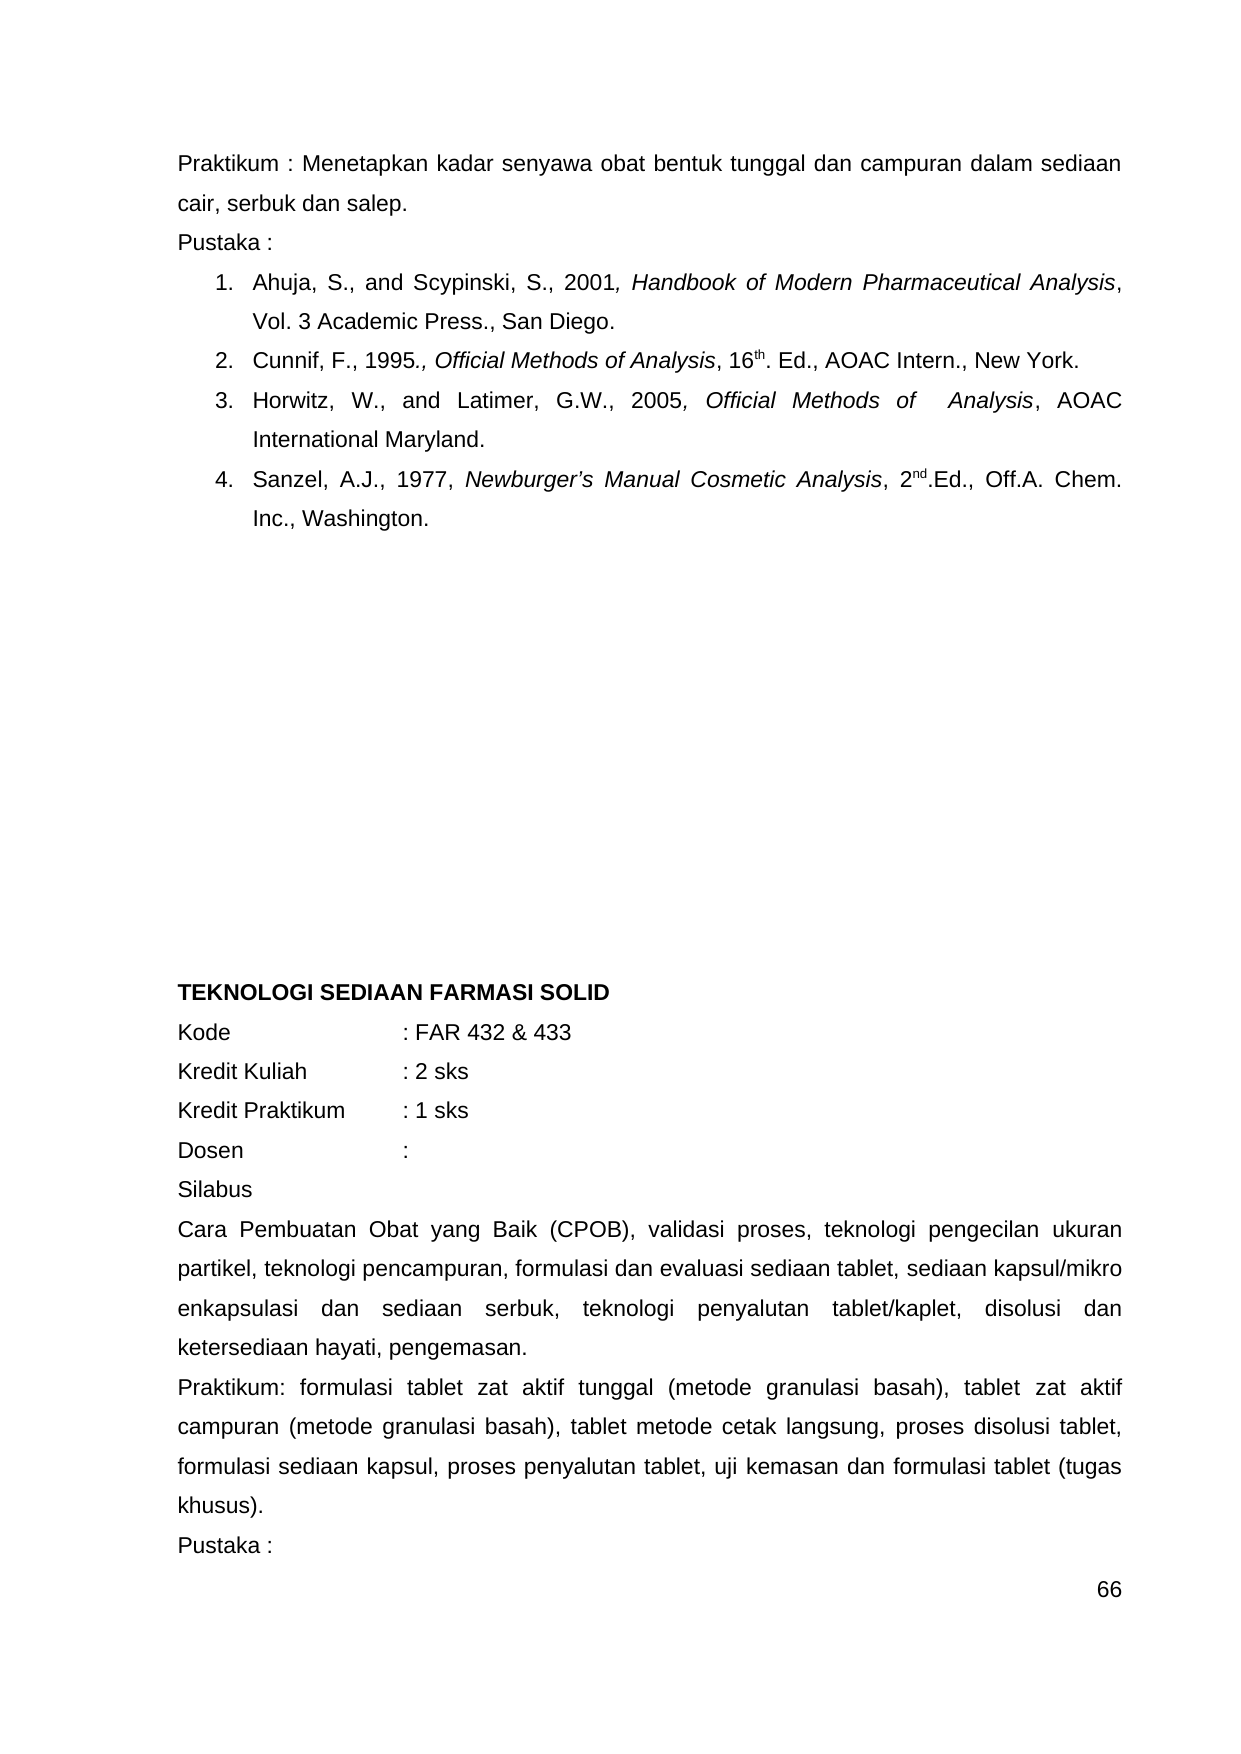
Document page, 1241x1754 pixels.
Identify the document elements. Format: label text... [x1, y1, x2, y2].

list Kredit Kuliah : 2 sks [177, 1058, 1122, 1084]
text Pustaka : [177, 229, 1122, 255]
list Kode : FAR 432 & 433 [177, 1018, 1122, 1045]
list Ahuja, S., and Scypinski, S., 2001, Handbook of Modern Pharmaceutical Analysis, Vol. 3 Academic Press., San Diego. [215, 268, 1122, 334]
text TEKNOLOGI SEDIAAN FARMASI SOLID [177, 979, 1122, 1005]
list Dosen : [177, 1137, 1122, 1163]
list Kredit Praktikum : 1 sks [177, 1097, 1122, 1124]
text Cara Pembuatan Obat yang Baik (CPOB), validasi proses, teknologi pengecilan ukuran partikel, teknologi pencampuran, formulasi dan evaluasi sediaan tablet, sediaan kapsul/mikro enkapsulasi dan sediaan serbuk, teknologi penyalutan tablet/kaplet, disolusi dan ketersediaan hayati, pengemasan. [177, 1216, 1122, 1361]
list Cunnif, F., 1995., Official Methods of Analysis, 16th. Ed., AOAC Intern., New York. [215, 347, 1122, 374]
text Pustaka : [177, 1532, 1122, 1558]
text Praktikum: formulasi tablet zat aktif tunggal (metode granulasi basah), tablet zat aktif campuran (metode granulasi basah), tablet metode cetak langsung, proses disolusi tablet, formulasi sediaan kapsul, proses penyalutan tablet, uji kemasan dan formulasi tablet (tugas khusus). [177, 1374, 1122, 1519]
list Silabus [177, 1176, 1122, 1203]
list Sanzel, A.J., 1977, Newburger’s Manual Cosmetic Analysis, 2nd.Ed., Off.A. Chem. Inc., Washington. [215, 466, 1122, 532]
text Praktikum : Menetapkan kadar senyawa obat bentuk tunggal dan campuran dalam sediaan cair, serbuk dan salep. [177, 150, 1122, 216]
list Horwitz, W., and Latimer, G.W., 2005, Official Methods of Analysis, AOAC International Maryland. [215, 387, 1122, 453]
